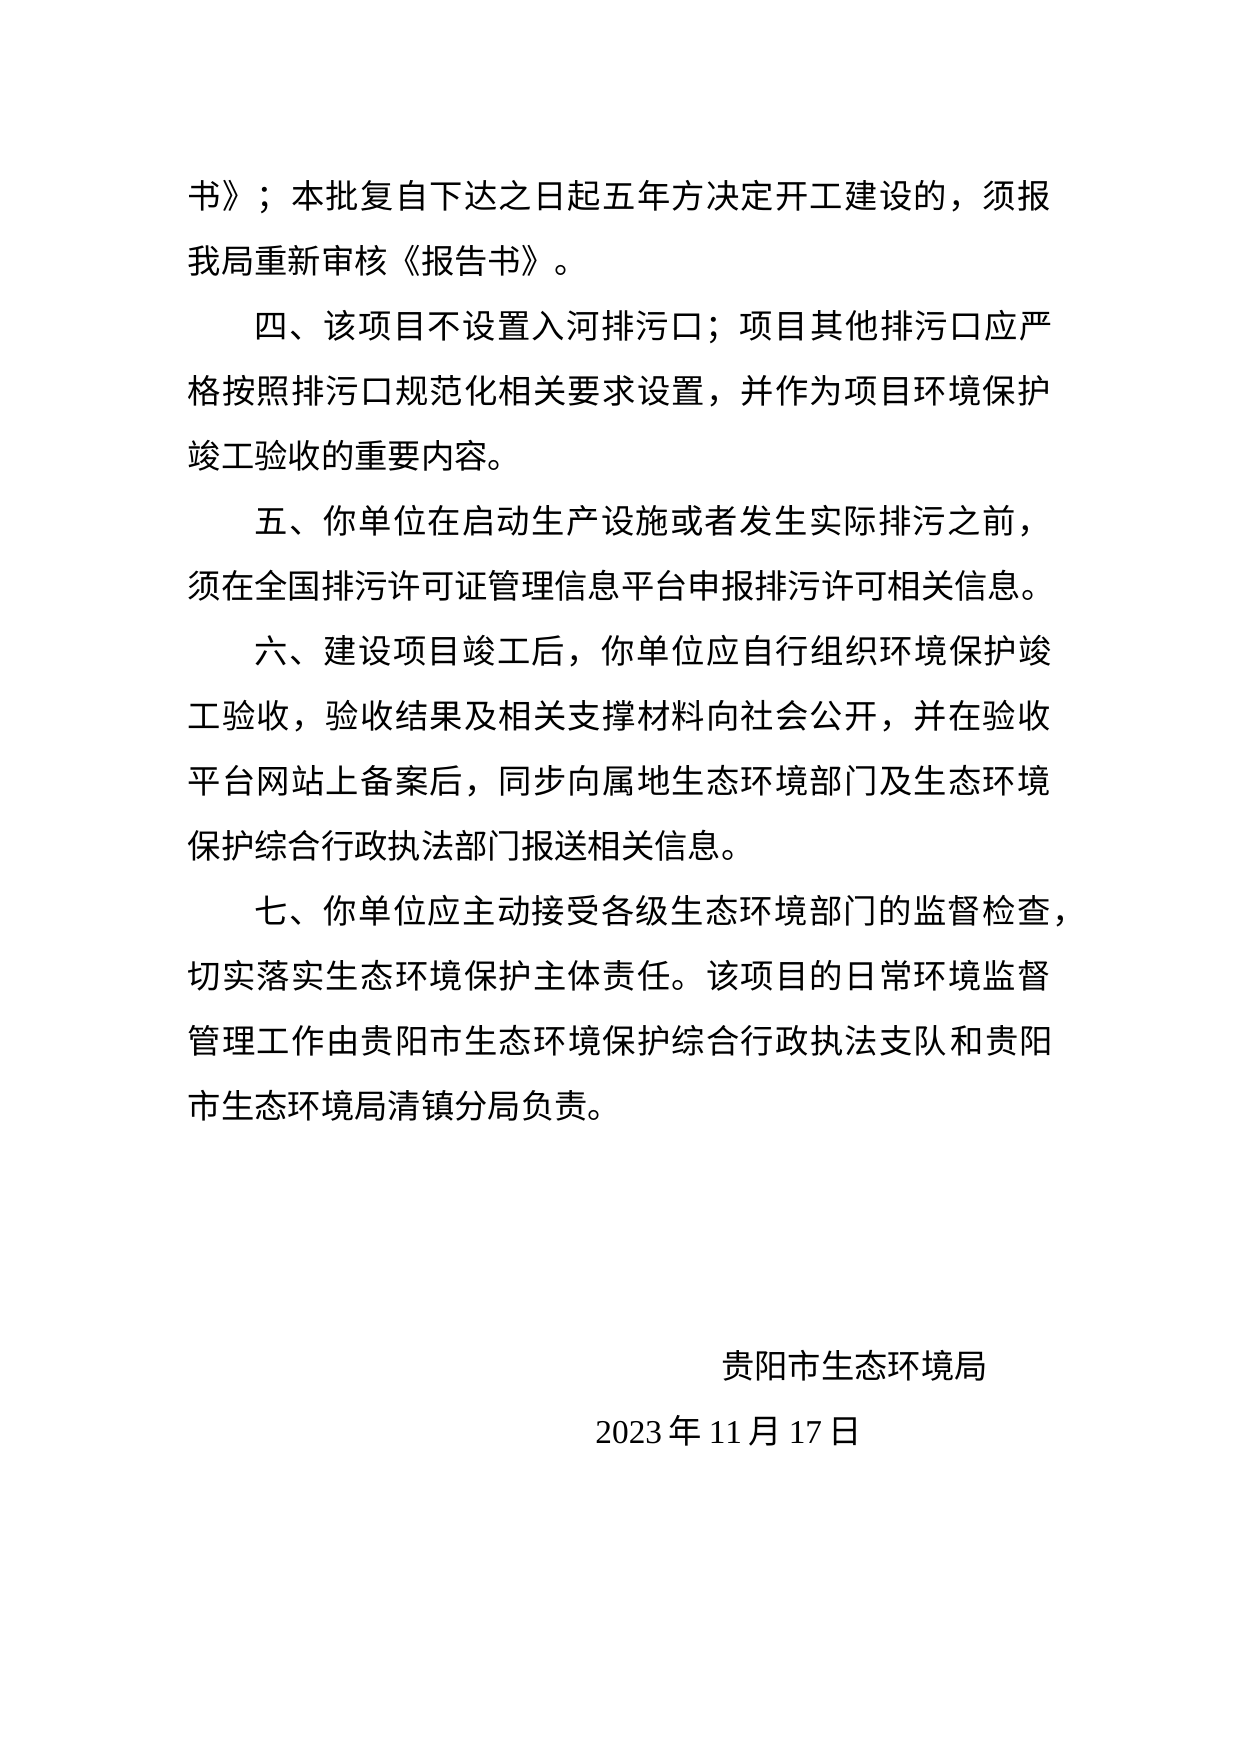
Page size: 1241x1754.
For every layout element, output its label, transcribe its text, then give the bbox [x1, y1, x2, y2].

text 五、你单位在启动生产设施或者发生实际排污之前，须在全国排污许可证管理信息平台申报排污许可相关信息。 [187, 487, 1053, 617]
text 六、建设项目竣工后，你单位应自行组织环境保护竣工验收，验收结果及相关支撑材料向社会公开，并在验收平台网站上备案后，同步向属地生态环境部门及生态环境保护综合行政执法部门报送相关信息。 [187, 617, 1053, 877]
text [187, 162, 1053, 292]
text 2023年11月17日 [187, 1397, 1019, 1462]
text 四、该项目不设置入河排污口；项目其他排污口应严格按照排污口规范化相关要求设置，并作为项目环境保护竣工验收的重要内容。 [187, 292, 1053, 487]
text 贵阳市生态环境局 [187, 1332, 1053, 1397]
text 七、你单位应主动接受各级生态环境部门的监督检查，切实落实生态环境保护主体责任。该项目的日常环境监督管理工作由贵阳市生态环境保护综合行政执法支队和贵阳市生态环境局清镇分局负责。 [187, 877, 1053, 1137]
